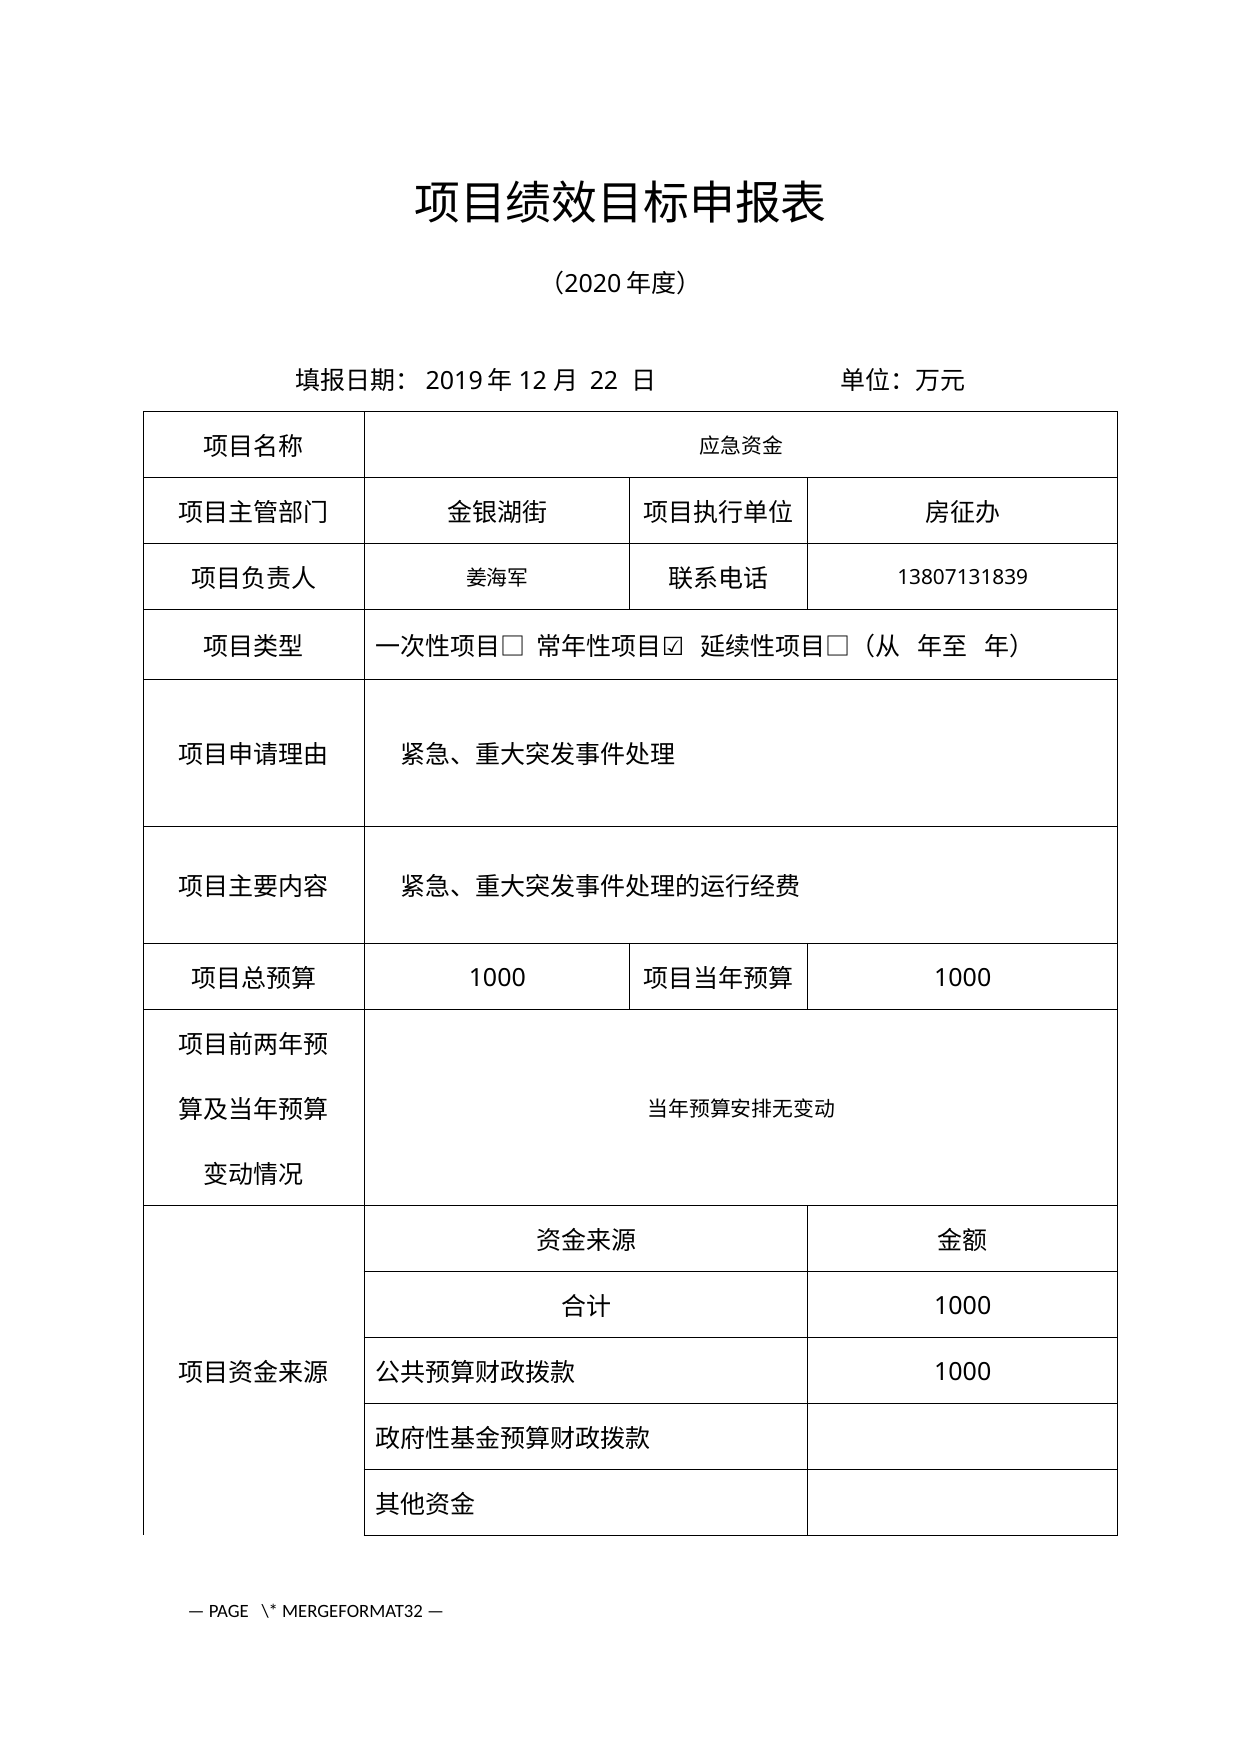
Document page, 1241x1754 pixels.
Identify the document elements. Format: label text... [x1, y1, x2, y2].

table_cell 项目执行单位 [630, 478, 807, 543]
table_cell 项目资金来源 [144, 1206, 364, 1535]
table_cell 项目主管部门 [144, 478, 364, 543]
table_cell 政府性基金预算财政拨款 [365, 1404, 807, 1469]
table_cell 项目申请理由 [144, 680, 364, 826]
table_cell 项目总预算 [144, 944, 364, 1009]
table_cell 项目负责人 [144, 544, 364, 609]
table_cell 其他资金 [365, 1470, 807, 1535]
text （2020年度） [187, 249, 1053, 314]
table_cell 应急资金 [365, 412, 1117, 477]
table_cell 一次性项目□ 常年性项目☑ 延续性项目□（从 年至 年） [365, 610, 1117, 679]
table_cell 1000 [808, 944, 1117, 1009]
table_cell [808, 1470, 1117, 1535]
table_cell 项目类型 [144, 610, 364, 679]
table_cell 资金来源 [365, 1206, 807, 1271]
table_cell 公共预算财政拨款 [365, 1338, 807, 1403]
table_cell 紧急、重大突发事件处理的运行经费 [365, 827, 1117, 943]
table_cell 13807131839 [808, 544, 1117, 609]
table_cell 姜海军 [365, 544, 629, 609]
table_cell 项目主要内容 [144, 827, 364, 943]
table_cell 房征办 [808, 478, 1117, 543]
table_cell 金额 [808, 1206, 1117, 1271]
table_cell 1000 [365, 944, 629, 1009]
table_cell 金银湖街 [365, 478, 629, 543]
table_cell 当年预算安排无变动 [365, 1010, 1117, 1205]
table_cell 项目前两年预 算及当年预算 变动情况 [144, 1010, 364, 1205]
table_cell [808, 1404, 1117, 1469]
table_cell 项目名称 [144, 412, 364, 477]
table_cell 项目当年预算 [630, 944, 807, 1009]
table_cell 1000 [808, 1272, 1117, 1337]
text 项目绩效目标申报表 [187, 151, 1053, 249]
table_cell 合计 [365, 1272, 807, 1337]
table_header 填报日期： 2019年 12 月 22 日 单位：万元 [143, 346, 1118, 411]
table_cell 紧急、重大突发事件处理 [365, 680, 1117, 826]
table_cell 1000 [808, 1338, 1117, 1403]
table_cell 联系电话 [630, 544, 807, 609]
